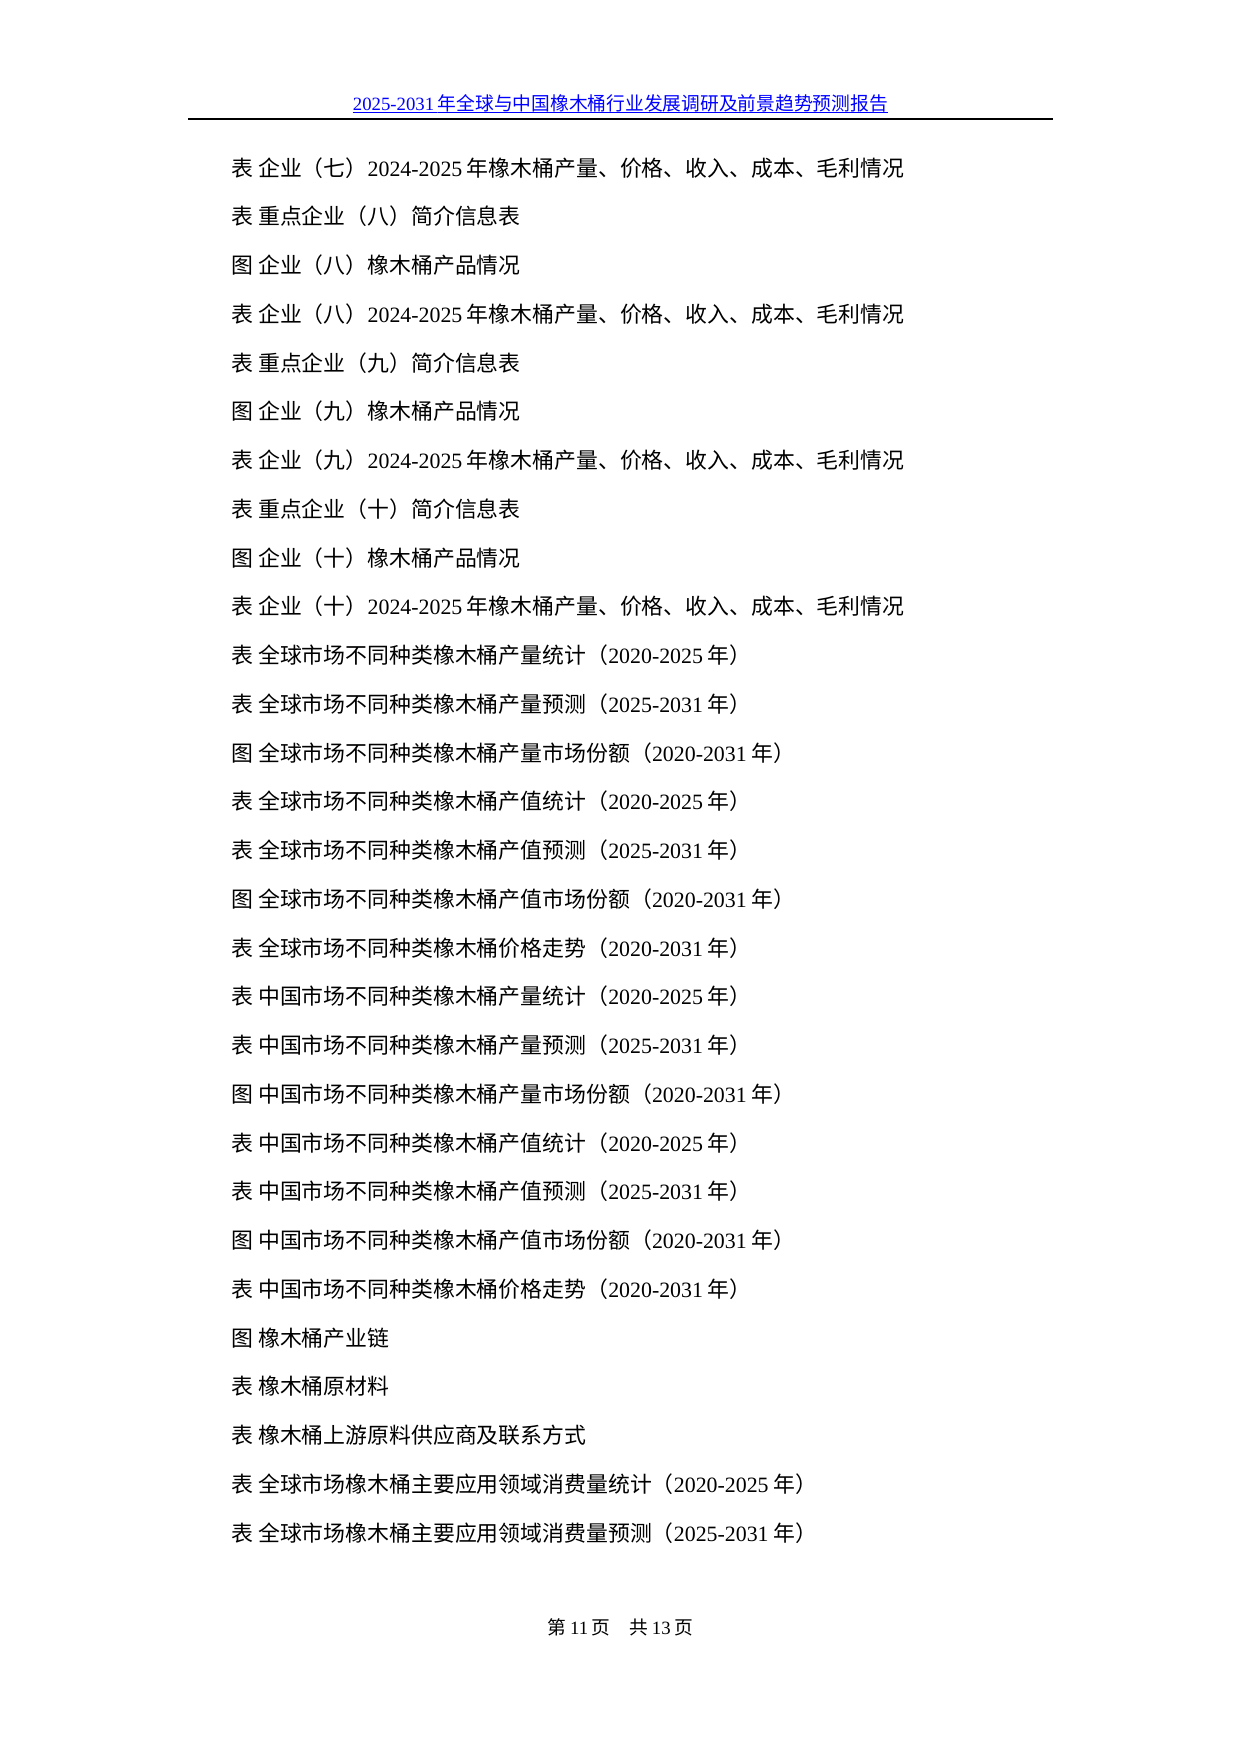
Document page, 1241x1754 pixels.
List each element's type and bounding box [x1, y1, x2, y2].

text [187, 150, 1053, 1548]
